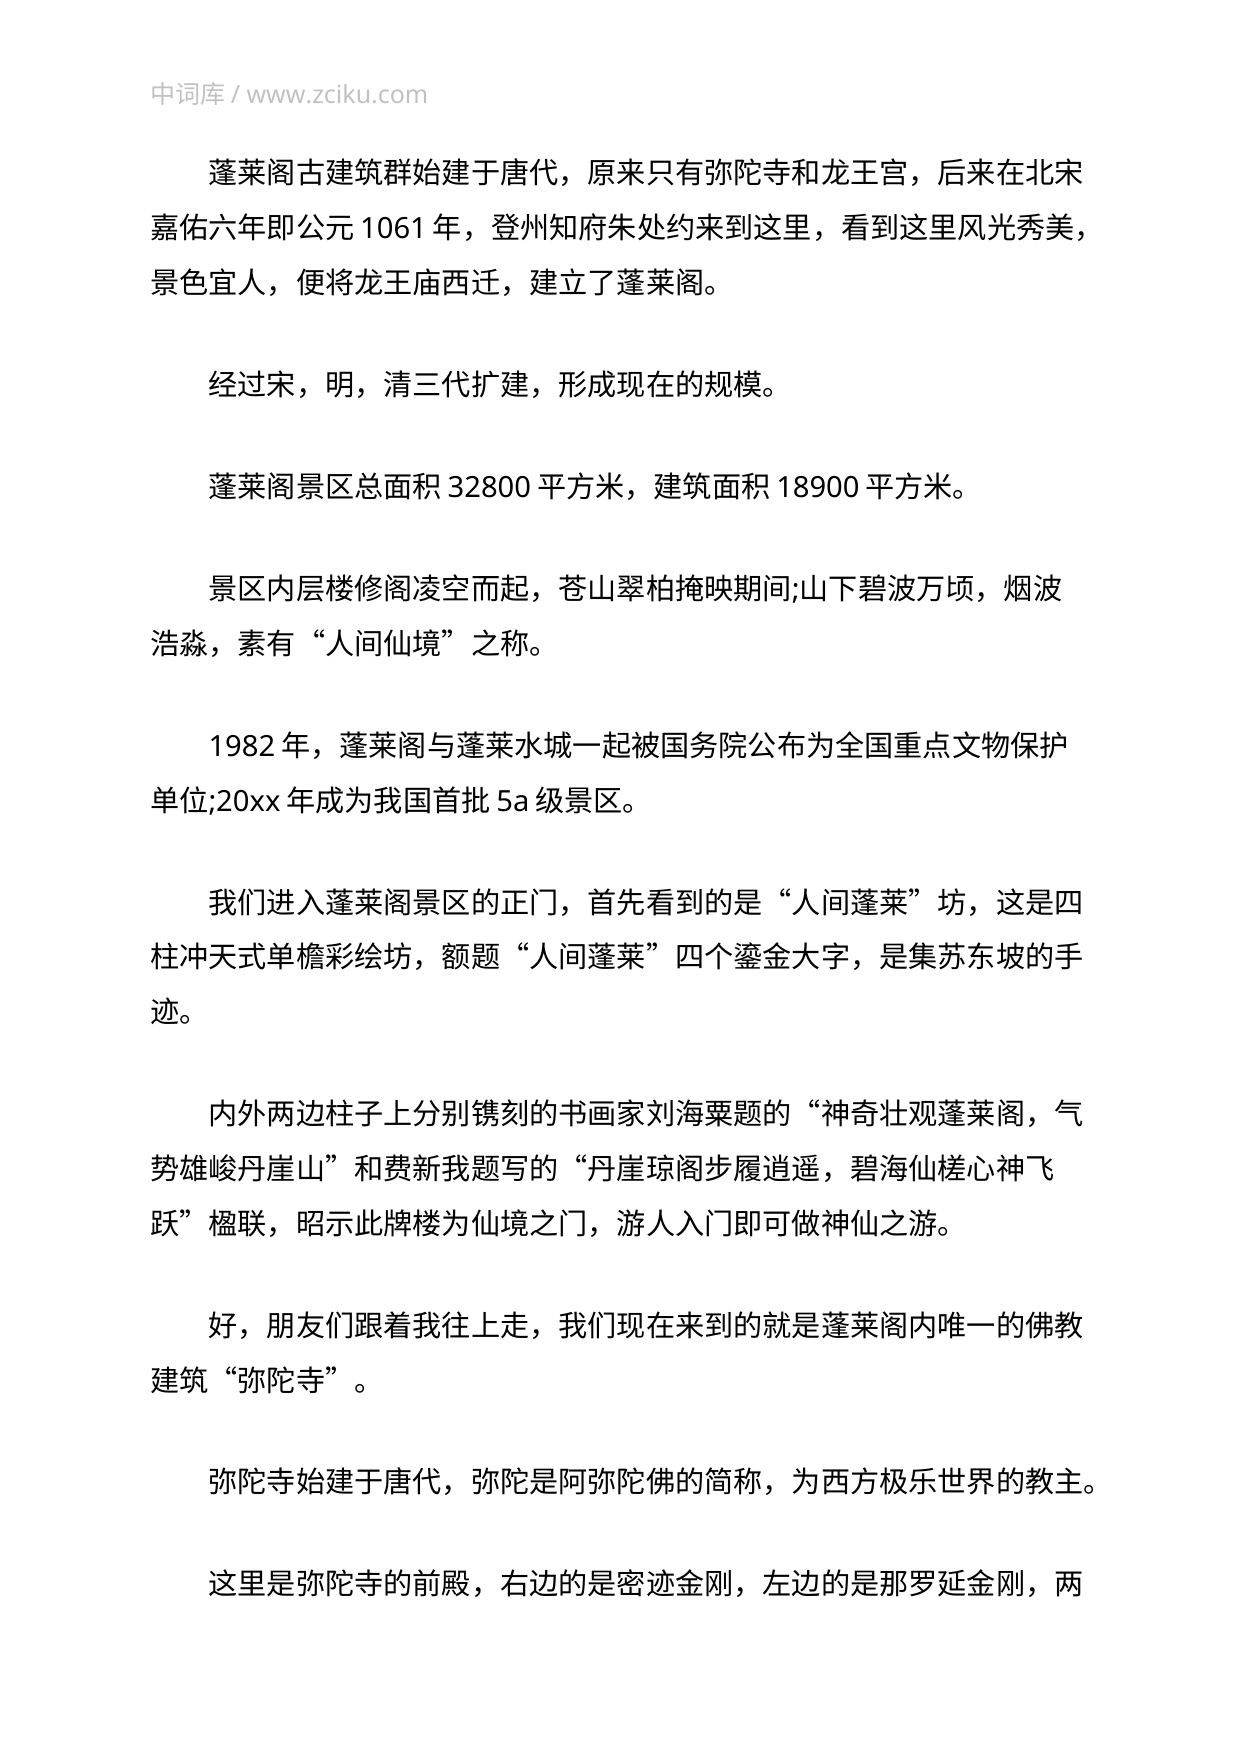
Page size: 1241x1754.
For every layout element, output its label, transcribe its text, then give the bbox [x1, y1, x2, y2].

text 经过宋，明，清三代扩建，形成现在的规模。 [150, 362, 1090, 404]
text 好，朋友们跟着我往上走，我们现在来到的就是蓬莱阁内唯一的佛教建筑“弥陀寺”。 [150, 1302, 1090, 1399]
text 1982年，蓬莱阁与蓬莱水城一起被国务院公布为全国重点文物保护单位;20xx年成为我国首批5a级景区。 [150, 722, 1090, 819]
text 蓬莱阁景区总面积32800平方米，建筑面积18900平方米。 [150, 463, 1090, 506]
text 蓬莱阁古建筑群始建于唐代，原来只有弥陀寺和龙王宫，后来在北宋嘉佑六年即公元1061年，登州知府朱处约来到这里，看到这里风光秀美，景色宜人，便将龙王庙西迁，建立了蓬莱阁。 [150, 150, 1090, 302]
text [150, 1561, 1090, 1603]
text 弥陀寺始建于唐代，弥陀是阿弥陀佛的简称，为西方极乐世界的教主。 [150, 1459, 1090, 1501]
text 景区内层楼修阁凌空而起，苍山翠柏掩映期间;山下碧波万顷，烟波浩淼，素有“人间仙境”之称。 [150, 565, 1090, 663]
text 我们进入蓬莱阁景区的正门，首先看到的是“人间蓬莱”坊，这是四柱冲天式单檐彩绘坊，额题“人间蓬莱”四个鎏金大字，是集苏东坡的手迹。 [150, 879, 1090, 1031]
text 内外两边柱子上分别镌刻的书画家刘海粟题的“神奇壮观蓬莱阁，气势雄峻丹崖山”和费新我题写的“丹崖琼阁步履逍遥，碧海仙槎心神飞跃”楹联，昭示此牌楼为仙境之门，游人入门即可做神仙之游。 [150, 1091, 1090, 1243]
